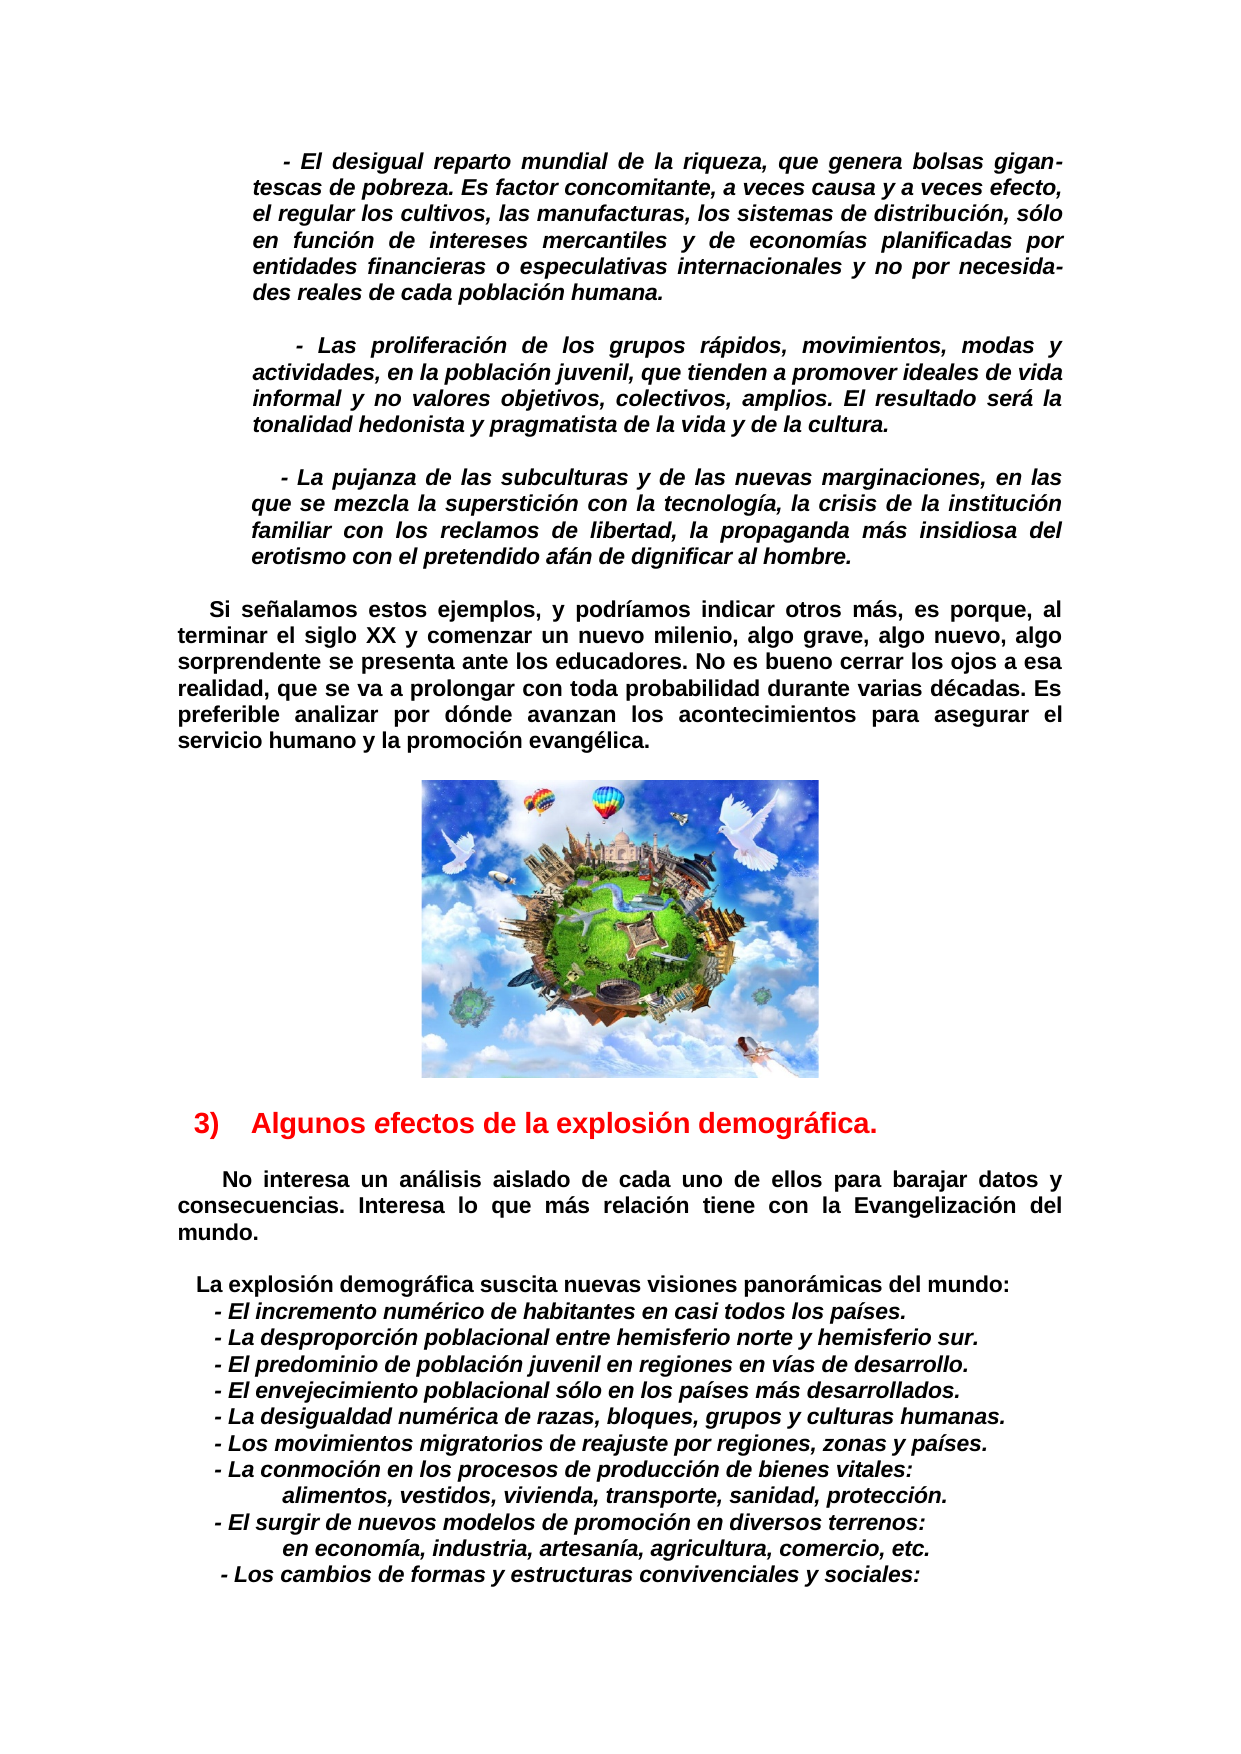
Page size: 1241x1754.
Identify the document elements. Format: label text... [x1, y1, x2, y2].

text - La conmoción en los procesos de producción de bienes vitales: [177, 1456, 1063, 1482]
text 3) Algunos efectos de la explosión demográfica. [177, 1106, 1063, 1140]
text - La desproporción poblacional entre hemisferio norte y hemisferio sur. [177, 1324, 1063, 1351]
text La explosión demográfica suscita nuevas visiones panorámicas del mundo: [177, 1271, 1063, 1298]
text - La desigualdad numérica de razas, bloques, grupos y culturas humanas. [177, 1403, 1063, 1429]
text - Las proliferación de los grupos rápidos, movimientos, modas y actividades, en la población juvenil, que tienden a promover ideales de vida informal y no valores objetivos, colectivos, amplios. El resultado será la tonalidad hedonista y pragmatista de la vida y de la cultura. [177, 332, 1063, 437]
text alimentos, vestidos, vivienda, transporte, sanidad, protección. [177, 1482, 1063, 1509]
text - El predominio de población juvenil en regiones en vías de desarrollo. [177, 1351, 1063, 1377]
text en economía, industria, artesanía, agricultura, comercio, etc. [177, 1535, 1063, 1561]
text - El envejecimiento poblacional sólo en los países más desarrollados. [177, 1377, 1063, 1403]
text - El incremento numérico de habitantes en casi todos los países. [177, 1298, 1063, 1324]
text - El surgir de nuevos modelos de promoción en diversos terrenos: [177, 1509, 1063, 1535]
text - El desigual reparto mundial de la riqueza, que genera bolsas gigantescas de pobreza. Es factor concomitante, a veces causa y a veces efecto, el regular los cultivos, las manufacturas, los sistemas de distribución, sólo en función de intereses mercantiles y de economías planificadas por entidades financieras o especulativas internacionales y no por necesidades reales de cada población humana. [177, 148, 1063, 306]
text - La pujanza de las subculturas y de las nuevas marginaciones, en las que se mezcla la superstición con la tecnología, la crisis de la institución familiar con los reclamos de libertad, la propaganda más insidiosa del erotismo con el pretendido afán de dignificar al hombre. [251, 464, 1063, 569]
text - Los cambios de formas y estructuras convivenciales y sociales: [177, 1561, 1063, 1588]
picture [421, 780, 819, 1078]
text - Los movimientos migratorios de reajuste por regiones, zonas y países. [177, 1429, 1063, 1456]
text No interesa un análisis aislado de cada uno de ellos para barajar datos y consecuencias. Interesa lo que más relación tiene con la Evangelización del mundo. [177, 1166, 1063, 1245]
text Si señalamos estos ejemplos, y podríamos indicar otros más, es porque, al terminar el siglo XX y comenzar un nuevo milenio, algo grave, algo nuevo, algo sorprendente se presenta ante los educadores. No es bueno cerrar los ojos a esa realidad, que se va a prolongar con toda probabilidad durante varias décadas. Es preferible analizar por dónde avanzan los acontecimientos para asegurar el servicio humano y la promoción evangélica. [177, 596, 1063, 754]
